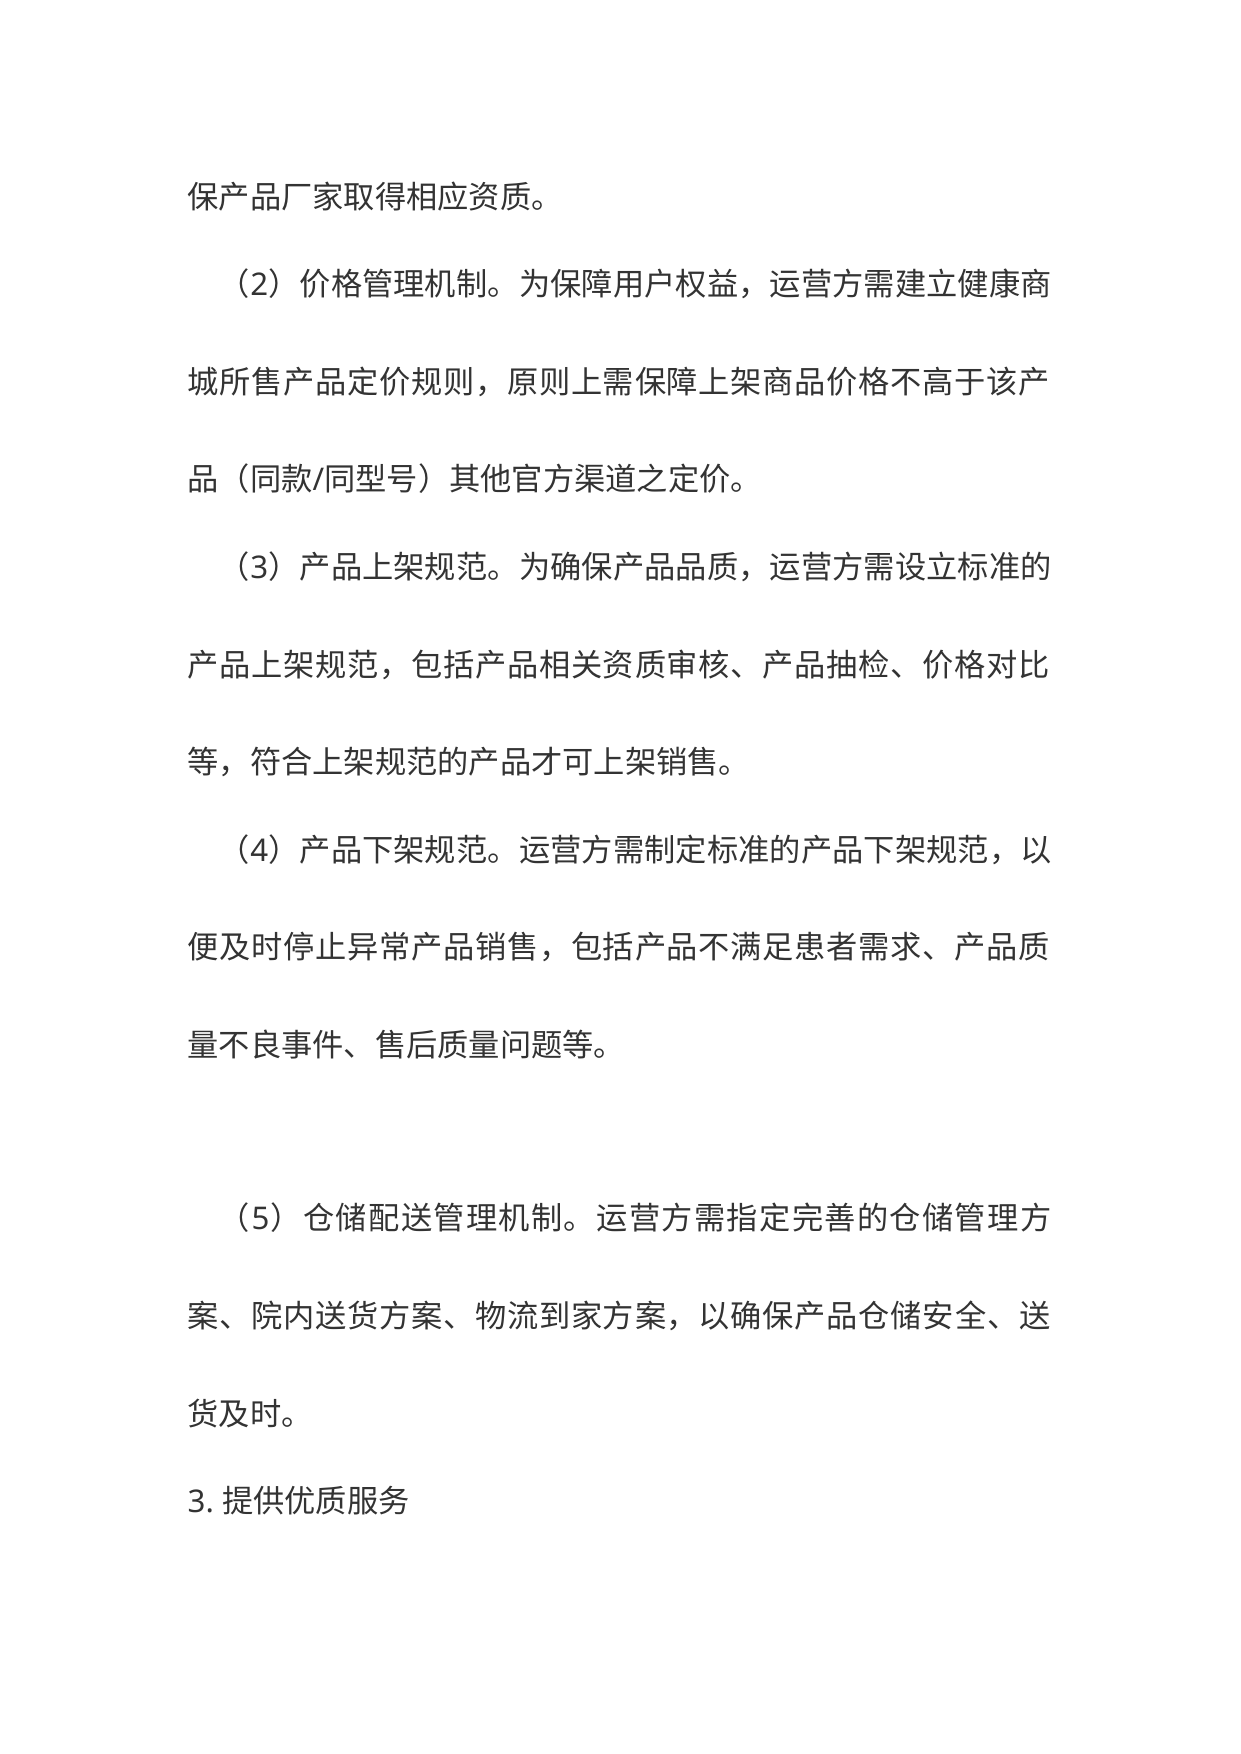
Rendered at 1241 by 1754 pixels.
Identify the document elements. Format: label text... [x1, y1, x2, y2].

text （4）产品下架规范。运营方需制定标准的产品下架规范，以便及时停止异常产品销售，包括产品不满足患者需求、产品质量不良事件、售后质量问题等。 [187, 815, 1053, 1075]
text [187, 162, 1053, 227]
text （3）产品上架规范。为确保产品品质，运营方需设立标准的产品上架规范，包括产品相关资质审核、产品抽检、价格对比等，符合上架规范的产品才可上架销售。 [187, 532, 1053, 792]
text （2）价格管理机制。为保障用户权益，运营方需建立健康商城所售产品定价规则，原则上需保障上架商品价格不高于该产品（同款/同型号）其他官方渠道之定价。 [187, 249, 1053, 509]
text 3. 提供优质服务 [187, 1466, 1053, 1531]
text （5）仓储配送管理机制。运营方需指定完善的仓储管理方案、院内送货方案、物流到家方案，以确保产品仓储安全、送货及时。 [187, 1184, 1053, 1444]
